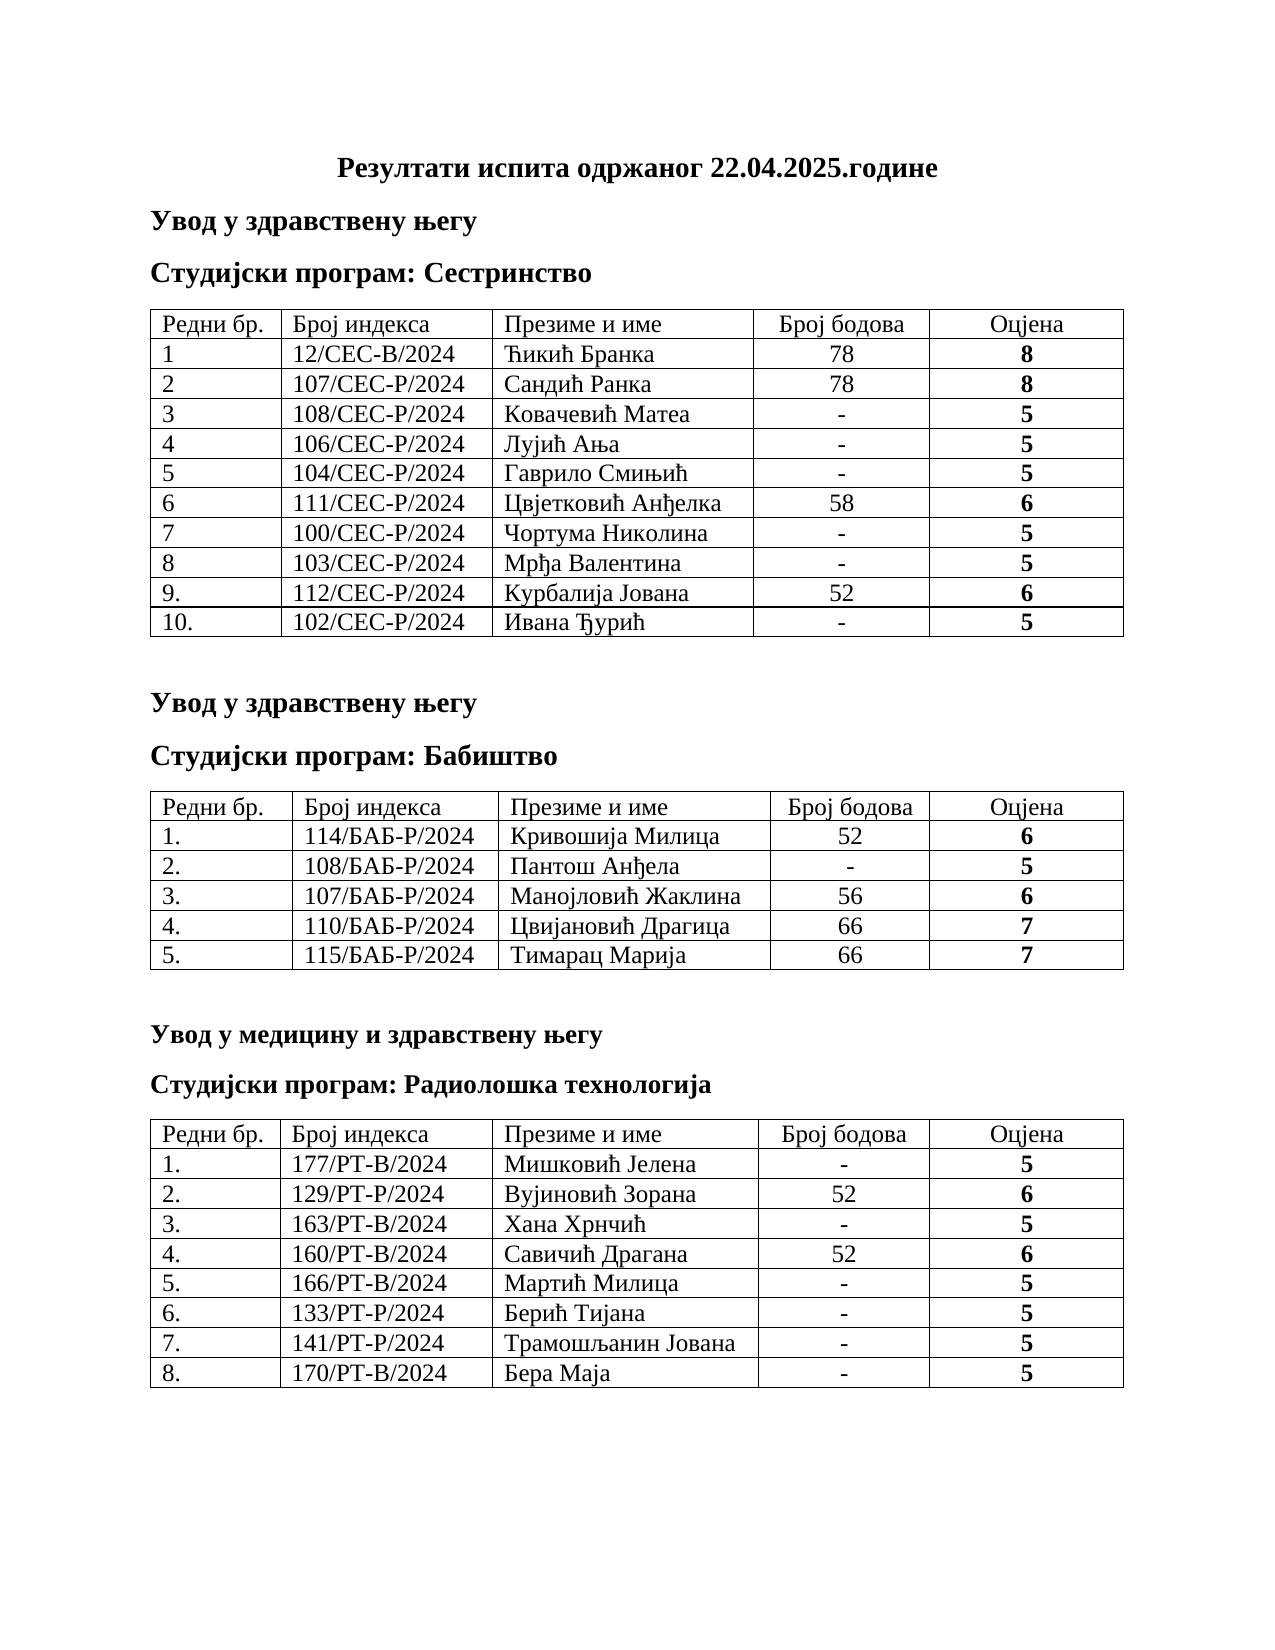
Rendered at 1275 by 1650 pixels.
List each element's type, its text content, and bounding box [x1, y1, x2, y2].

table_cell 66 [771, 941, 929, 969]
table_cell Мрђа Валентина [493, 548, 753, 577]
table_cell 5 [151, 459, 281, 487]
table_header Презиме и име [493, 1120, 758, 1148]
table_cell Чортума Николина [493, 518, 753, 547]
table_cell Гаврило Смињић [493, 459, 753, 487]
table_cell Ковачевић Матеа [493, 399, 753, 428]
table_cell - [754, 608, 929, 636]
table_cell 5. [151, 1269, 280, 1297]
table_cell 104/СЕС-Р/2024 [282, 459, 492, 487]
table_cell 163/РТ-В/2024 [281, 1209, 492, 1238]
table_cell Лујић Ања [493, 429, 753, 457]
table_cell Сандић Ранка [493, 369, 753, 398]
table_header Број бодова [771, 792, 929, 820]
table_header Број индекса [281, 1120, 492, 1148]
table_cell 2. [151, 851, 292, 880]
table_header Оцјена [930, 310, 1123, 338]
table_cell 8. [151, 1358, 280, 1387]
table_cell 6 [930, 1239, 1123, 1267]
table_cell 52 [759, 1179, 929, 1208]
table_cell Манојловић Жаклина [499, 881, 770, 910]
table_header Редни бр. [151, 792, 292, 820]
table_cell Цвјетковић Анђелка [493, 488, 753, 517]
table_cell 52 [759, 1239, 929, 1267]
table_cell 4. [151, 911, 292, 939]
table_cell 5 [930, 1209, 1123, 1238]
table_cell 5 [930, 1358, 1123, 1387]
table_cell 3. [151, 881, 292, 910]
table_cell 56 [771, 881, 929, 910]
table_cell Бера Маја [493, 1358, 758, 1387]
table_header Оцјена [930, 792, 1123, 820]
table_header Презиме и име [499, 792, 770, 820]
table_cell Тимарац Марија [499, 941, 770, 969]
table_cell 107/БАБ-Р/2024 [293, 881, 498, 910]
table_cell 6. [151, 1298, 280, 1327]
table_cell 1 [151, 339, 281, 368]
table_cell 108/СЕС-Р/2024 [282, 399, 492, 428]
table_cell Пантош Анђела [499, 851, 770, 880]
table_cell 5 [930, 1298, 1123, 1327]
table_cell 103/СЕС-Р/2024 [282, 548, 492, 577]
table_cell Савичић Драгана [493, 1239, 758, 1267]
table_cell - [754, 459, 929, 487]
table_cell - [771, 851, 929, 880]
table_cell - [754, 399, 929, 428]
table_cell 52 [754, 578, 929, 606]
table_cell - [759, 1209, 929, 1238]
table_cell 160/РТ-В/2024 [281, 1239, 492, 1267]
table_cell 5 [930, 608, 1123, 636]
table_header Број индекса [282, 310, 492, 338]
table_cell Хана Хрнчић [493, 1209, 758, 1238]
table_cell 3 [151, 399, 281, 428]
table_cell - [759, 1328, 929, 1357]
table_cell 8 [930, 369, 1123, 398]
table_cell - [759, 1298, 929, 1327]
table_cell 9. [151, 578, 281, 606]
table_cell 102/СЕС-Р/2024 [282, 608, 492, 636]
table_cell 5 [930, 1269, 1123, 1297]
table_cell 2 [151, 369, 281, 398]
table_cell 129/РТ-Р/2024 [281, 1179, 492, 1208]
table_cell 5 [930, 459, 1123, 487]
text Резултати испита одржаног 22.04.2025.године [150, 150, 1125, 183]
table_cell 108/БАБ-Р/2024 [293, 851, 498, 880]
table_cell Мартић Милица [493, 1269, 758, 1297]
table_header Број бодова [759, 1120, 929, 1148]
table_cell 52 [771, 821, 929, 850]
table_cell 8 [151, 548, 281, 577]
table_cell 112/СЕС-Р/2024 [282, 578, 492, 606]
text Увод у здравствену његу [150, 203, 1125, 236]
table_cell 5 [930, 399, 1123, 428]
table_header Презиме и име [493, 310, 753, 338]
text Студијски програм: Бабиштво [150, 738, 1125, 771]
text Студијски програм: Сестринство [150, 256, 1125, 289]
table_cell 5 [930, 518, 1123, 547]
table_header Број бодова [754, 310, 929, 338]
table_cell - [759, 1149, 929, 1178]
table_header Редни бр. [151, 310, 281, 338]
table_cell - [754, 548, 929, 577]
table_cell Ивана Ђурић [493, 608, 753, 636]
table_cell 6 [930, 488, 1123, 517]
table_cell 6 [151, 488, 281, 517]
table_cell 7 [930, 941, 1123, 969]
table_cell 12/СЕС-В/2024 [282, 339, 492, 368]
table_cell - [754, 429, 929, 457]
table_cell - [759, 1358, 929, 1387]
table_cell 106/СЕС-Р/2024 [282, 429, 492, 457]
table_cell 114/БАБ-Р/2024 [293, 821, 498, 850]
table_cell 3. [151, 1209, 280, 1238]
table_cell Берић Тијана [493, 1298, 758, 1327]
table_cell 115/БАБ-Р/2024 [293, 941, 498, 969]
table_cell Цвијановић Драгица [499, 911, 770, 939]
table_cell 66 [771, 911, 929, 939]
table_cell Ћикић Бранка [493, 339, 753, 368]
table_cell 110/БАБ-Р/2024 [293, 911, 498, 939]
table_cell 177/РТ-В/2024 [281, 1149, 492, 1178]
text Студијски програм: Радиолошка технологија [150, 1068, 1125, 1099]
table_cell 1. [151, 1149, 280, 1178]
table_cell 78 [754, 339, 929, 368]
table_cell 141/РТ-Р/2024 [281, 1328, 492, 1357]
table_cell Вујиновић Зорана [493, 1179, 758, 1208]
table_cell 10. [151, 608, 281, 636]
table_cell 170/РТ-В/2024 [281, 1358, 492, 1387]
table_cell 100/СЕС-Р/2024 [282, 518, 492, 547]
text Увод у здравствену његу [150, 685, 1125, 718]
table_header Број индекса [293, 792, 498, 820]
table_cell 5 [930, 851, 1123, 880]
table_cell 6 [930, 881, 1123, 910]
table_cell 78 [754, 369, 929, 398]
table_cell 7 [930, 911, 1123, 939]
table_cell 5 [930, 1328, 1123, 1357]
table_cell 5 [930, 548, 1123, 577]
table_cell 5 [930, 429, 1123, 457]
table_cell 4. [151, 1239, 280, 1267]
table_cell 1. [151, 821, 292, 850]
table_cell 8 [930, 339, 1123, 368]
table_cell 6 [930, 1179, 1123, 1208]
table_cell 5 [930, 1149, 1123, 1178]
table_cell 7. [151, 1328, 280, 1357]
table_cell Кривошија Милица [499, 821, 770, 850]
table_cell - [759, 1269, 929, 1297]
table_cell 6 [930, 821, 1123, 850]
table_cell 107/СЕС-Р/2024 [282, 369, 492, 398]
table_cell Трамошљанин Јована [493, 1328, 758, 1357]
table_cell 133/РТ-Р/2024 [281, 1298, 492, 1327]
table_cell - [754, 518, 929, 547]
text Увод у медицину и здравствену његу [150, 1018, 1125, 1049]
table_cell 5. [151, 941, 292, 969]
table_cell 166/РТ-В/2024 [281, 1269, 492, 1297]
table_cell Мишковић Јелена [493, 1149, 758, 1178]
table_cell 4 [151, 429, 281, 457]
table_cell 2. [151, 1179, 280, 1208]
table_cell Курбалија Јована [493, 578, 753, 606]
table_cell 6 [930, 578, 1123, 606]
table_cell 58 [754, 488, 929, 517]
table_cell 111/СЕС-Р/2024 [282, 488, 492, 517]
table_header Оцјена [930, 1120, 1123, 1148]
table_header Редни бр. [151, 1120, 280, 1148]
table_cell 7 [151, 518, 281, 547]
